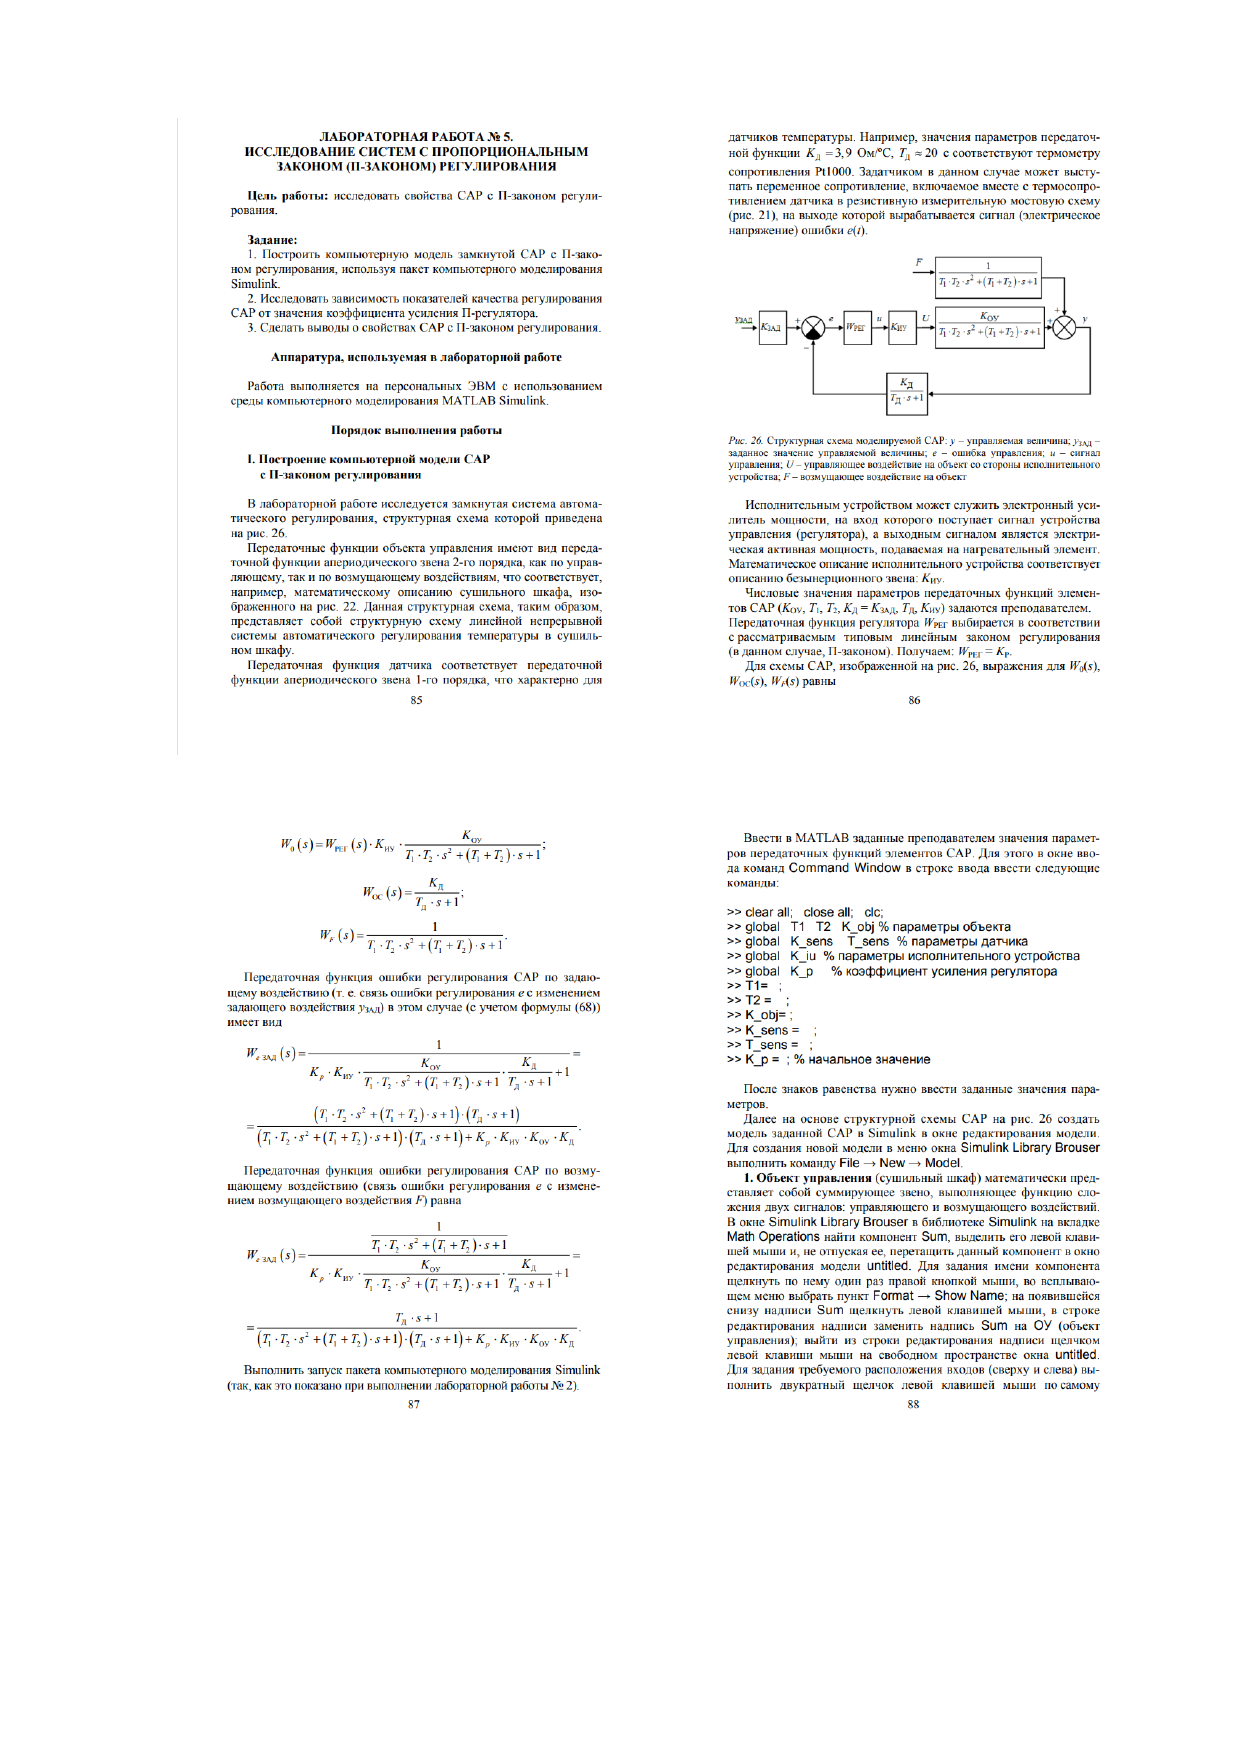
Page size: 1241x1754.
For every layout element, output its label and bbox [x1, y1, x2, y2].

picture [177, 780, 1152, 1451]
picture [177, 118, 1152, 755]
